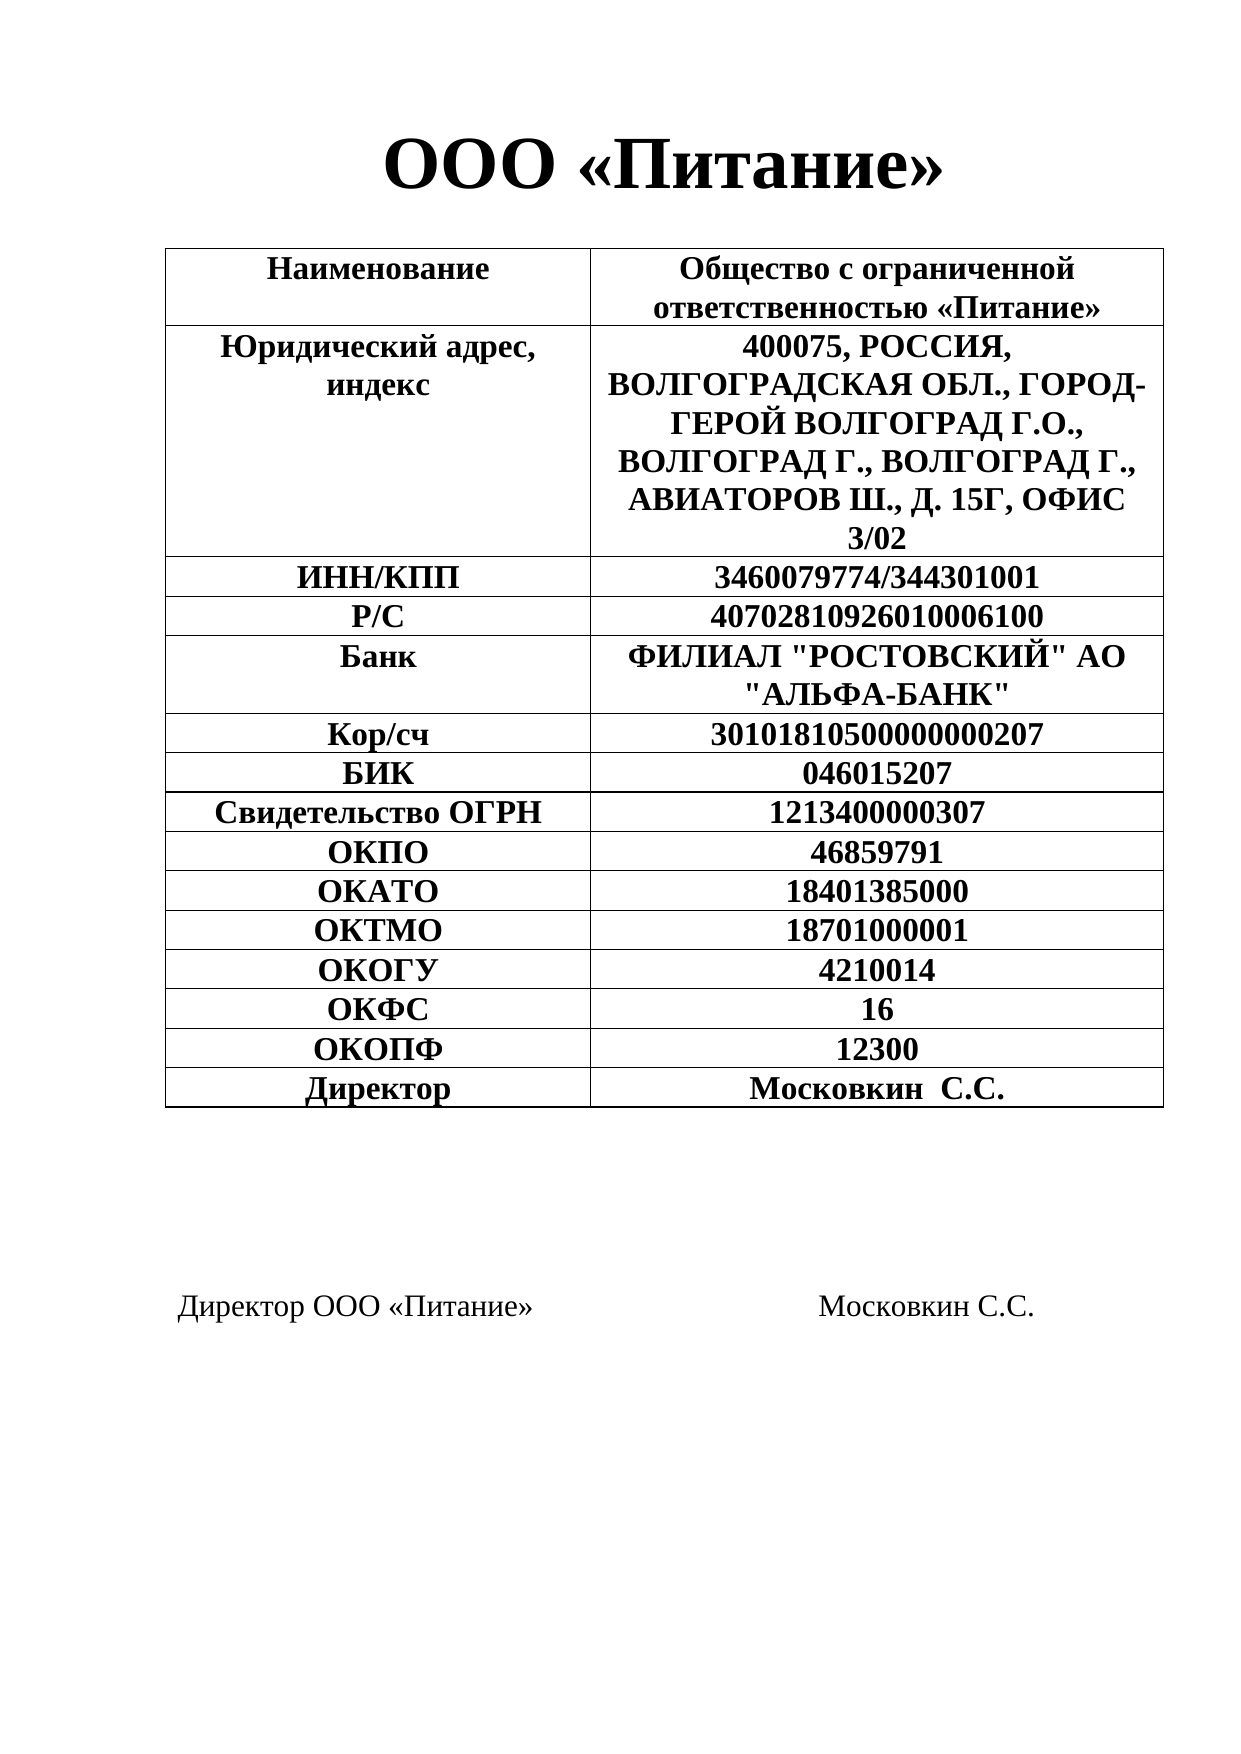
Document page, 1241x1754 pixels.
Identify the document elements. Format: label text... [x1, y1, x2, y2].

text ООО «Питание» [177, 118, 1152, 204]
table_cell Свидетельство ОГРН [166, 793, 590, 831]
table_header Общество с ограниченной ответственностью «Питание» [591, 249, 1163, 325]
table_cell Банк [166, 636, 590, 713]
table_cell Кор/сч [166, 714, 590, 752]
table_cell ИНН/КПП [166, 557, 590, 596]
table_cell 4210014 [591, 950, 1163, 988]
table_cell Директор [166, 1068, 590, 1106]
table_header Наименование [166, 249, 590, 325]
table_cell Юридический адрес, индекс [166, 326, 590, 556]
table_cell ОКОГУ [166, 950, 590, 988]
table_cell ОКОПФ [166, 1029, 590, 1067]
table_cell 400075, РОССИЯ, ВОЛГОГРАДСКАЯ ОБЛ., ГОРОД-ГЕРОЙ ВОЛГОГРАД Г.О., ВОЛГОГРАД Г., ВОЛГОГРАД Г., АВИАТОРОВ Ш., Д. 15Г, ОФИС 3/02 [591, 326, 1163, 556]
table_cell ОКФС [166, 989, 590, 1028]
table_cell 18401385000 [591, 871, 1163, 909]
table_cell БИК [166, 753, 590, 791]
table_cell 30101810500000000207 [591, 714, 1163, 752]
table_cell ОКТМО [166, 911, 590, 949]
table_cell Р/С [166, 597, 590, 635]
table_cell Московкин С.С. [591, 1068, 1163, 1106]
table_cell ОКАТО [166, 871, 590, 909]
table_cell 1213400000307 [591, 793, 1163, 831]
text Директор ООО «Питание» Московкин С.С. [177, 1287, 1152, 1323]
table_cell 46859791 [591, 832, 1163, 870]
table_cell ОКПО [166, 832, 590, 870]
table_cell 046015207 [591, 753, 1163, 791]
table_cell 3460079774/344301001 [591, 557, 1163, 596]
table_cell 16 [591, 989, 1163, 1028]
table_cell ФИЛИАЛ "РОСТОВСКИЙ" АО "АЛЬФА-БАНК" [591, 636, 1163, 713]
table_cell 12300 [591, 1029, 1163, 1067]
table_cell 40702810926010006100 [591, 597, 1163, 635]
table_cell 18701000001 [591, 911, 1163, 949]
